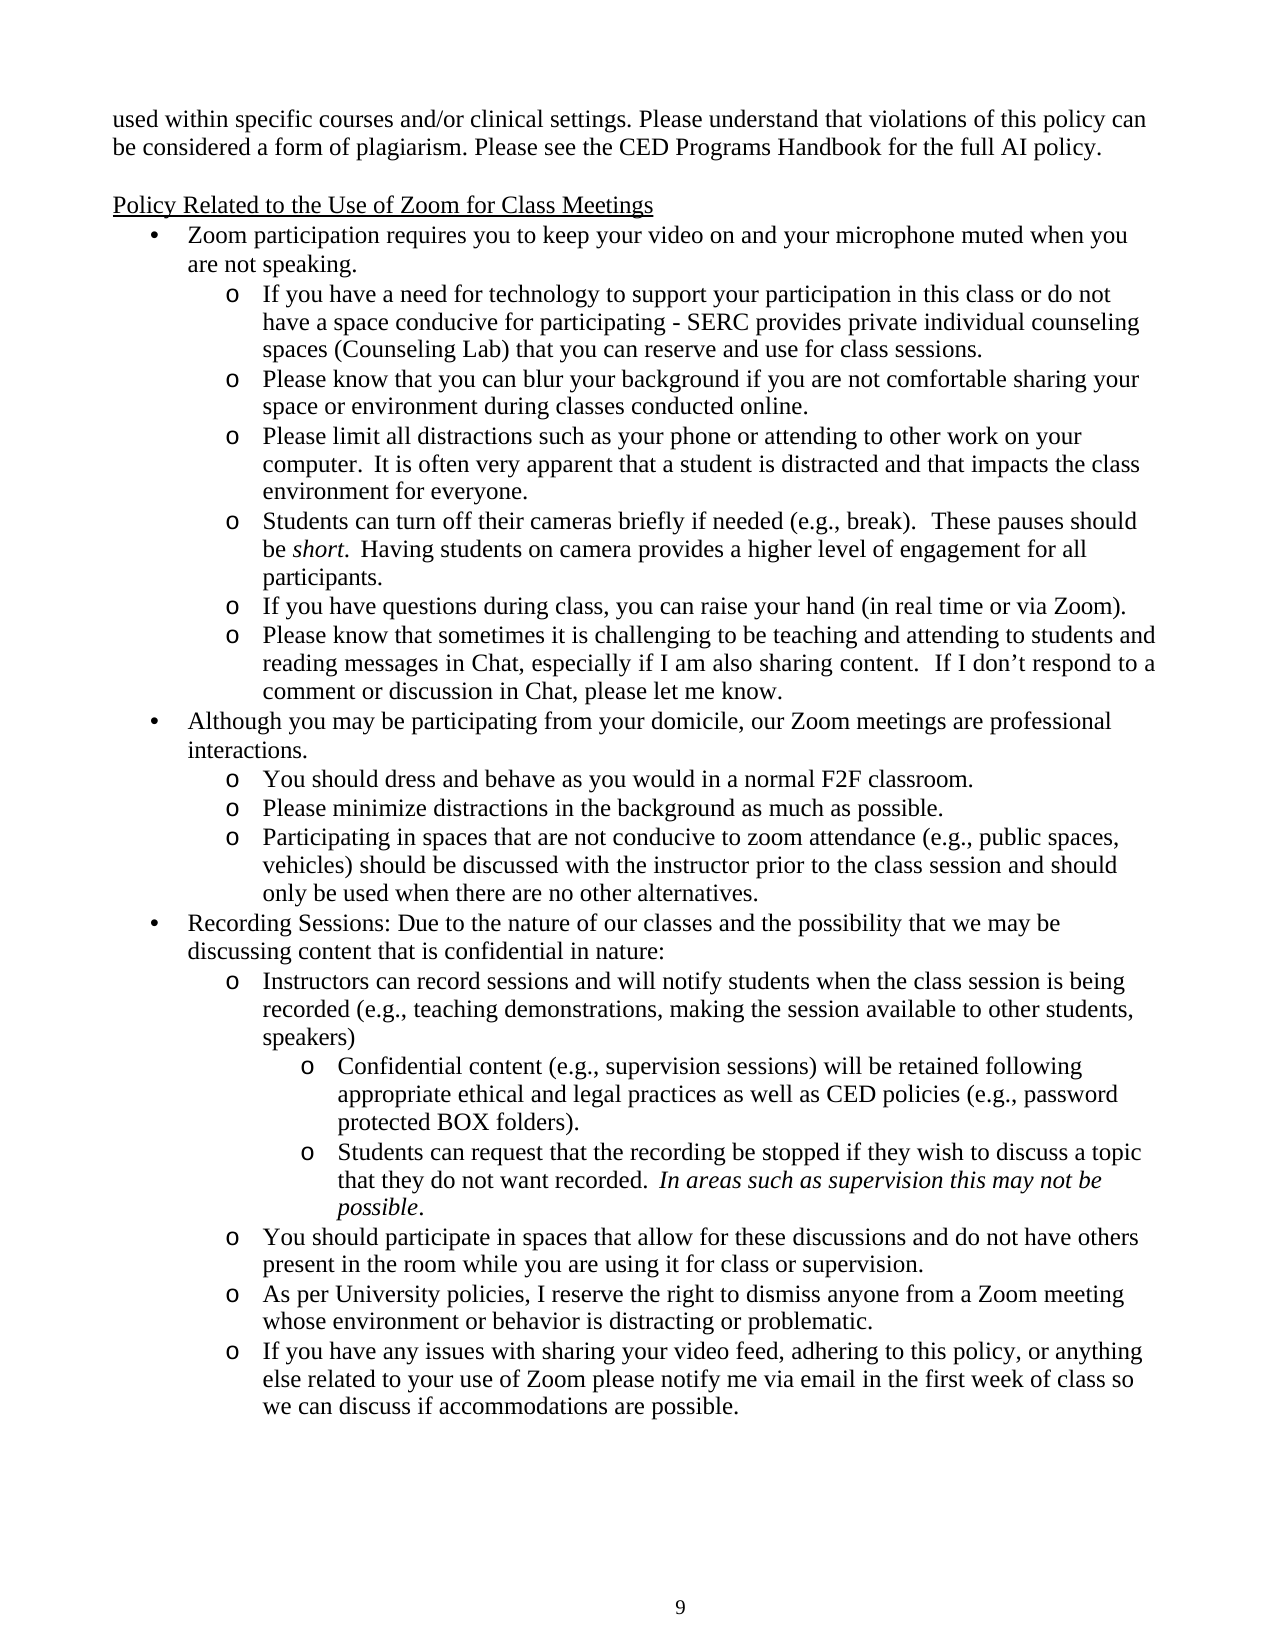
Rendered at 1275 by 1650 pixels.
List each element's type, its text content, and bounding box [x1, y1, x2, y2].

list You should dress and behave as you would in a normal F2F classroom. [225, 764, 1198, 793]
list Zoom participation requires you to keep your video on and your microphone muted when you are not speaking. [150, 221, 1128, 278]
list Please minimize distractions in the background as much as possible. [225, 793, 1198, 822]
list Students can request that the recording be stopped if they wish to discuss a topic that they do not want recorded. In areas such as supervision this may not be possible. [300, 1137, 1142, 1221]
list Instructors can record sessions and will notify students when the class session is being recorded (e.g., teaching demonstrations, making the session available to other students, speakers) [225, 966, 1134, 1050]
list Confidential content (e.g., supervision sessions) will be retained following appropriate ethical and legal practices as well as CED policies (e.g., password protected BOX folders). [300, 1051, 1118, 1136]
list If you have a need for technology to support your participation in this class or do not have a space conducive for participating - SERC provides private individual counseling spaces (Counseling Lab) that you can reserve and use for class sessions. [225, 279, 1139, 363]
list Students can turn off their cameras briefly if needed (e.g., break). These pauses should be short. Having students on camera provides a higher level of engagement for all participants. [225, 506, 1141, 591]
list Please know that sometimes it is challenging to be teaching and attending to students and reading messages in Chat, especially if I am also sharing content. If I don’t respond to a comment or discussion in Chat, please let me know. [225, 621, 1156, 705]
list Please know that you can blur your background if you are not comfortable sharing your space or environment during classes conducted online. [225, 364, 1139, 420]
list You should participate in spaces that allow for these discussions and do not have others present in the room while you are using it for class or supervision. [225, 1223, 1139, 1278]
list If you have questions during class, you can raise your hand (in real time or via Zoom). [225, 591, 1198, 621]
list As per University policies, I reserve the right to dismiss anyone from a Zoom meeting whose environment or behavior is distracting or problematic. [225, 1279, 1124, 1335]
text Policy Related to the Use of Zoom for Class Meetings [112, 190, 1198, 219]
text used within specific courses and/or clinical settings. Please understand that violations of this policy can be considered a form of plagiarism. Please see the CED Programs Handbook for the full AI policy. [112, 105, 1163, 161]
list Participating in spaces that are not conducive to zoom attendance (e.g., public spaces, vehicles) should be discussed with the instructor prior to the class session and should only be used when there are no other alternatives. [225, 822, 1119, 906]
list Please limit all distractions such as your phone or attending to other work on your computer. It is often very apparent that a student is distracted and that impacts the class environment for everyone. [225, 421, 1142, 505]
list If you have any issues with sharing your video feed, adhering to this policy, or anything else related to your use of Zoom please notify me via email in the first week of class so we can discuss if accommodations are possible. [225, 1336, 1142, 1420]
list Recording Sessions: Due to the nature of our classes and the possibility that we may be discussing content that is confidential in nature: [150, 909, 1061, 965]
list Although you may be participating from your domicile, our Zoom meetings are professional interactions. [150, 707, 1112, 763]
